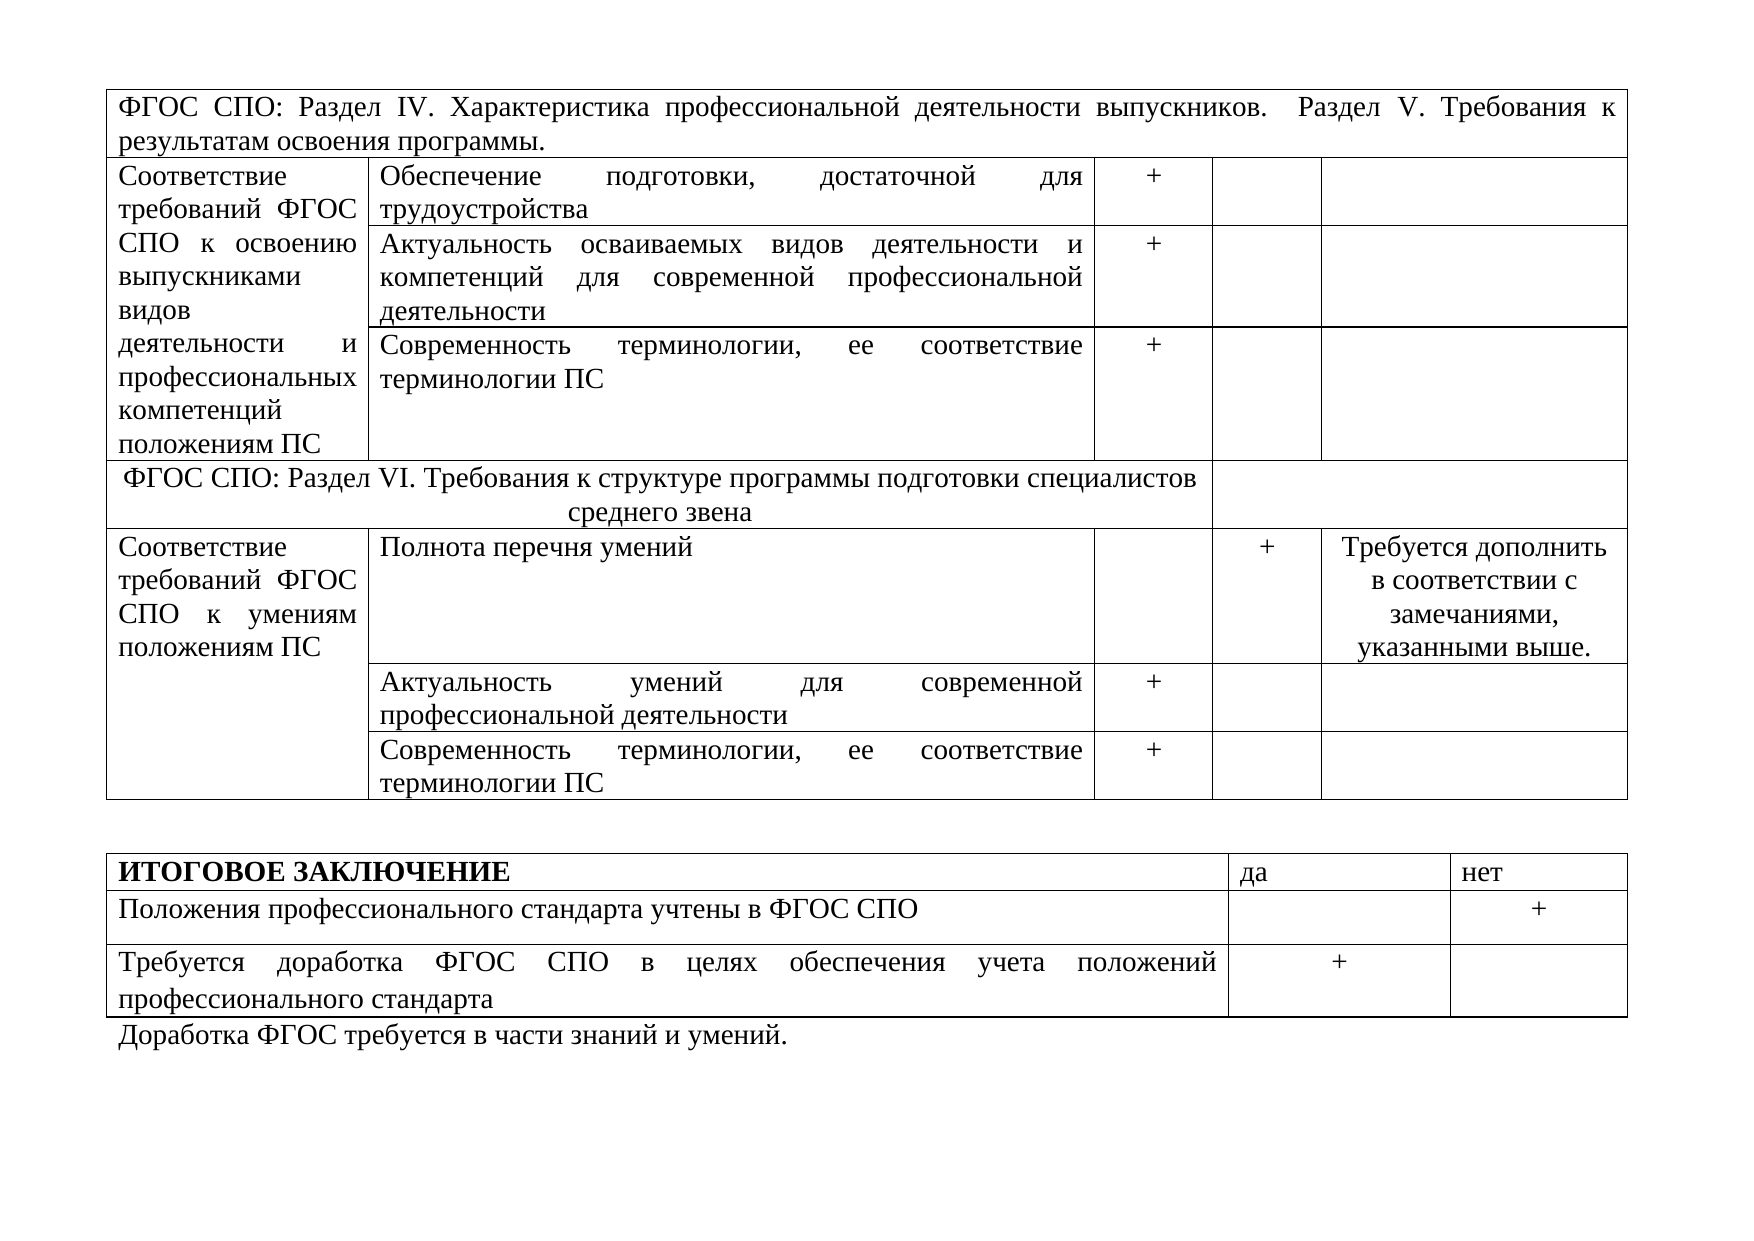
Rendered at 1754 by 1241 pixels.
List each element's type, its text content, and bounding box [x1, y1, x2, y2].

table_cell Требуется дополнить в соответствии с замечаниями, указанными выше. [1322, 529, 1627, 663]
table_cell Требуется доработка ФГОС СПО в целях обеспечения учета положений профессионального стандарта [107, 945, 1228, 1016]
table_cell + [1095, 664, 1212, 731]
table_cell [1451, 945, 1627, 1016]
table_cell Положения профессионального стандарта учтены в ФГОС СПО [107, 891, 1228, 943]
table_cell [1213, 732, 1321, 799]
table_cell Актуальность умений для современной профессиональной деятельности [369, 664, 1094, 731]
table_cell + [1213, 529, 1321, 663]
table_header да [1229, 854, 1450, 890]
table_cell + [1095, 328, 1212, 459]
table_cell Соответствие требований ФГОС СПО к освоению выпускниками видов деятельности и профессиональных компетенций положениям ПС [107, 158, 368, 459]
table_cell [1322, 226, 1627, 326]
table_cell Полнота перечня умений [369, 529, 1094, 663]
table_cell Современность терминологии, ее соответствие терминологии ПС [369, 328, 1094, 459]
table_cell [1229, 891, 1450, 943]
text Доработка ФГОС требуется в части знаний и умений. [118, 1017, 1636, 1051]
table_cell [1213, 158, 1321, 225]
table_cell + [1095, 226, 1212, 326]
table_cell + [1095, 732, 1212, 799]
table_cell [1322, 328, 1627, 459]
table_cell Актуальность осваиваемых видов деятельности и компетенций для современной профессиональной деятельности [369, 226, 1094, 326]
table_cell + [1229, 945, 1450, 1016]
table_cell [1322, 664, 1627, 731]
table_cell [1095, 529, 1212, 663]
table_cell + [1451, 891, 1627, 943]
table_cell [1213, 664, 1321, 731]
table_header нет [1451, 854, 1627, 890]
table_cell ФГОС СПО: Раздел IV. Характеристика профессиональной деятельности выпускников. Раздел V. Требования к результатам освоения программы. [107, 90, 1627, 157]
table_cell [1213, 461, 1627, 528]
table_cell + [1095, 158, 1212, 225]
table_cell [1213, 226, 1321, 326]
table_cell Соответствие требований ФГОС СПО к умениям положениям ПС [107, 529, 368, 799]
table_cell Современность терминологии, ее соответствие терминологии ПС [369, 732, 1094, 799]
table_cell ФГОС СПО: Раздел VI. Требования к структуре программы подготовки специалистов среднего звена [107, 461, 1212, 528]
table_cell [1322, 732, 1627, 799]
table_cell Обеспечение подготовки, достаточной для трудоустройства [369, 158, 1094, 225]
table_header ИТОГОВОЕ ЗАКЛЮЧЕНИЕ [107, 854, 1228, 890]
table_cell [1213, 328, 1321, 459]
table_cell [1322, 158, 1627, 225]
